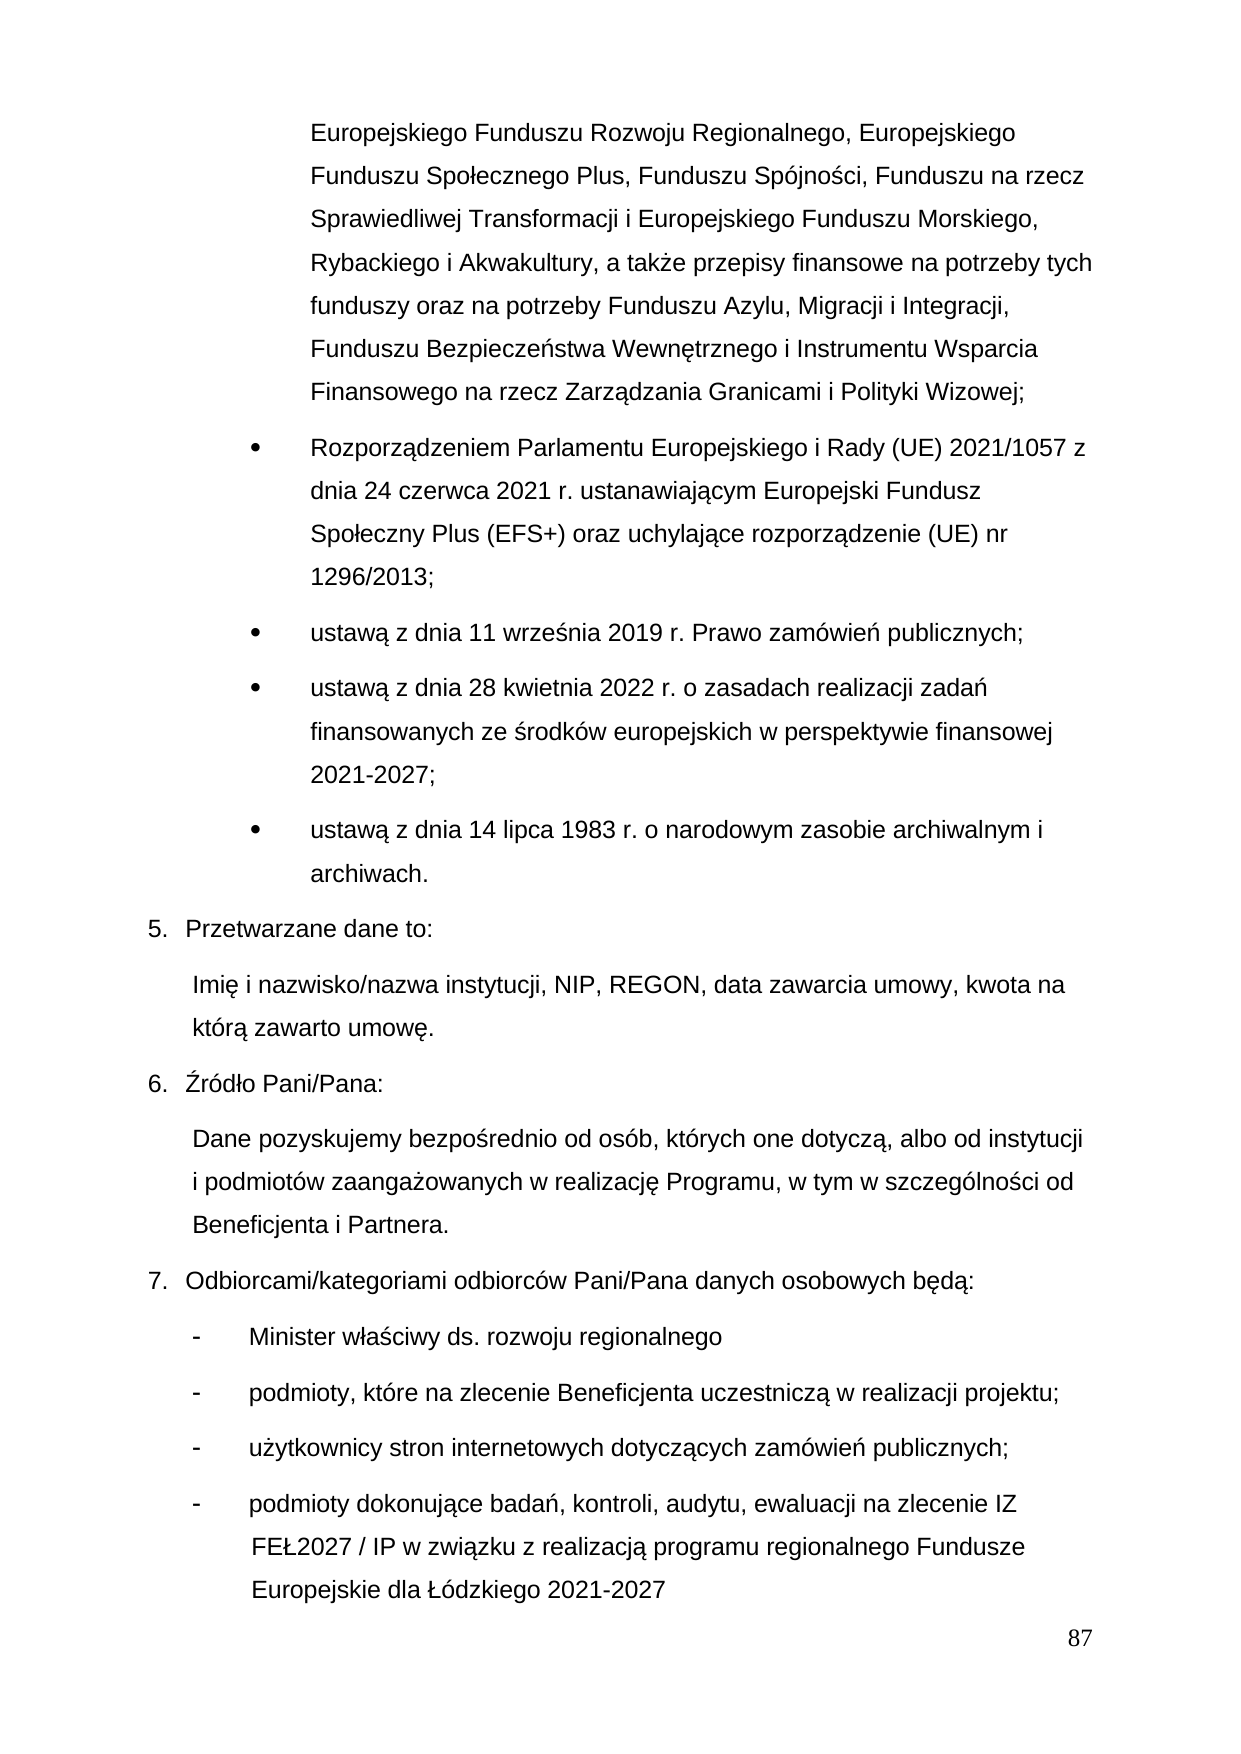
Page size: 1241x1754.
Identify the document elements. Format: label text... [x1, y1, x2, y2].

list Odbiorcami/kategoriami odbiorców Pani/Pana danych osobowych będą: [148, 1266, 1092, 1295]
list ustawą z dnia 14 lipca 1983 r. o narodowym zasobie archiwalnym i archiwach. [251, 815, 1092, 887]
list Rozporządzeniem Parlamentu Europejskiego i Rady (UE) 2021/1057 z dnia 24 czerwca 2021 r. ustanawiającym Europejski Fundusz Społeczny Plus (EFS+) oraz uchylające rozporządzenie (UE) nr 1296/2013; [251, 433, 1092, 591]
list Źródło Pani/Pana: [148, 1069, 1092, 1097]
list użytkownicy stron internetowych dotyczących zamówień publicznych; [192, 1433, 1092, 1462]
list ustawą z dnia 11 września 2019 r. Prawo zamówień publicznych; [251, 618, 1092, 647]
list Minister właściwy ds. rozwoju regionalnego [192, 1322, 1092, 1351]
list podmioty dokonujące badań, kontroli, audytu, ewaluacji na zlecenie IZ FEŁ2027 / IP w związku z realizacją programu regionalnego Fundusze Europejskie dla Łódzkiego 2021-2027 [192, 1489, 1092, 1604]
text Imię i nazwisko/nazwa instytucji, NIP, REGON, data zawarcia umowy, kwota na którą zawarto umowę. [192, 970, 1092, 1042]
text Dane pozyskujemy bezpośrednio od osób, których one dotyczą, albo od instytucji i podmiotów zaangażowanych w realizację Programu, w tym w szczególności od Beneficjenta i Partnera. [192, 1124, 1092, 1239]
list ustawą z dnia 28 kwietnia 2022 r. o zasadach realizacji zadań finansowanych ze środków europejskich w perspektywie finansowej 2021-2027; [251, 673, 1092, 788]
list Przetwarzane dane to: [148, 914, 1092, 943]
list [251, 118, 1092, 406]
list podmioty, które na zlecenie Beneficjenta uczestniczą w realizacji projektu; [192, 1377, 1092, 1406]
